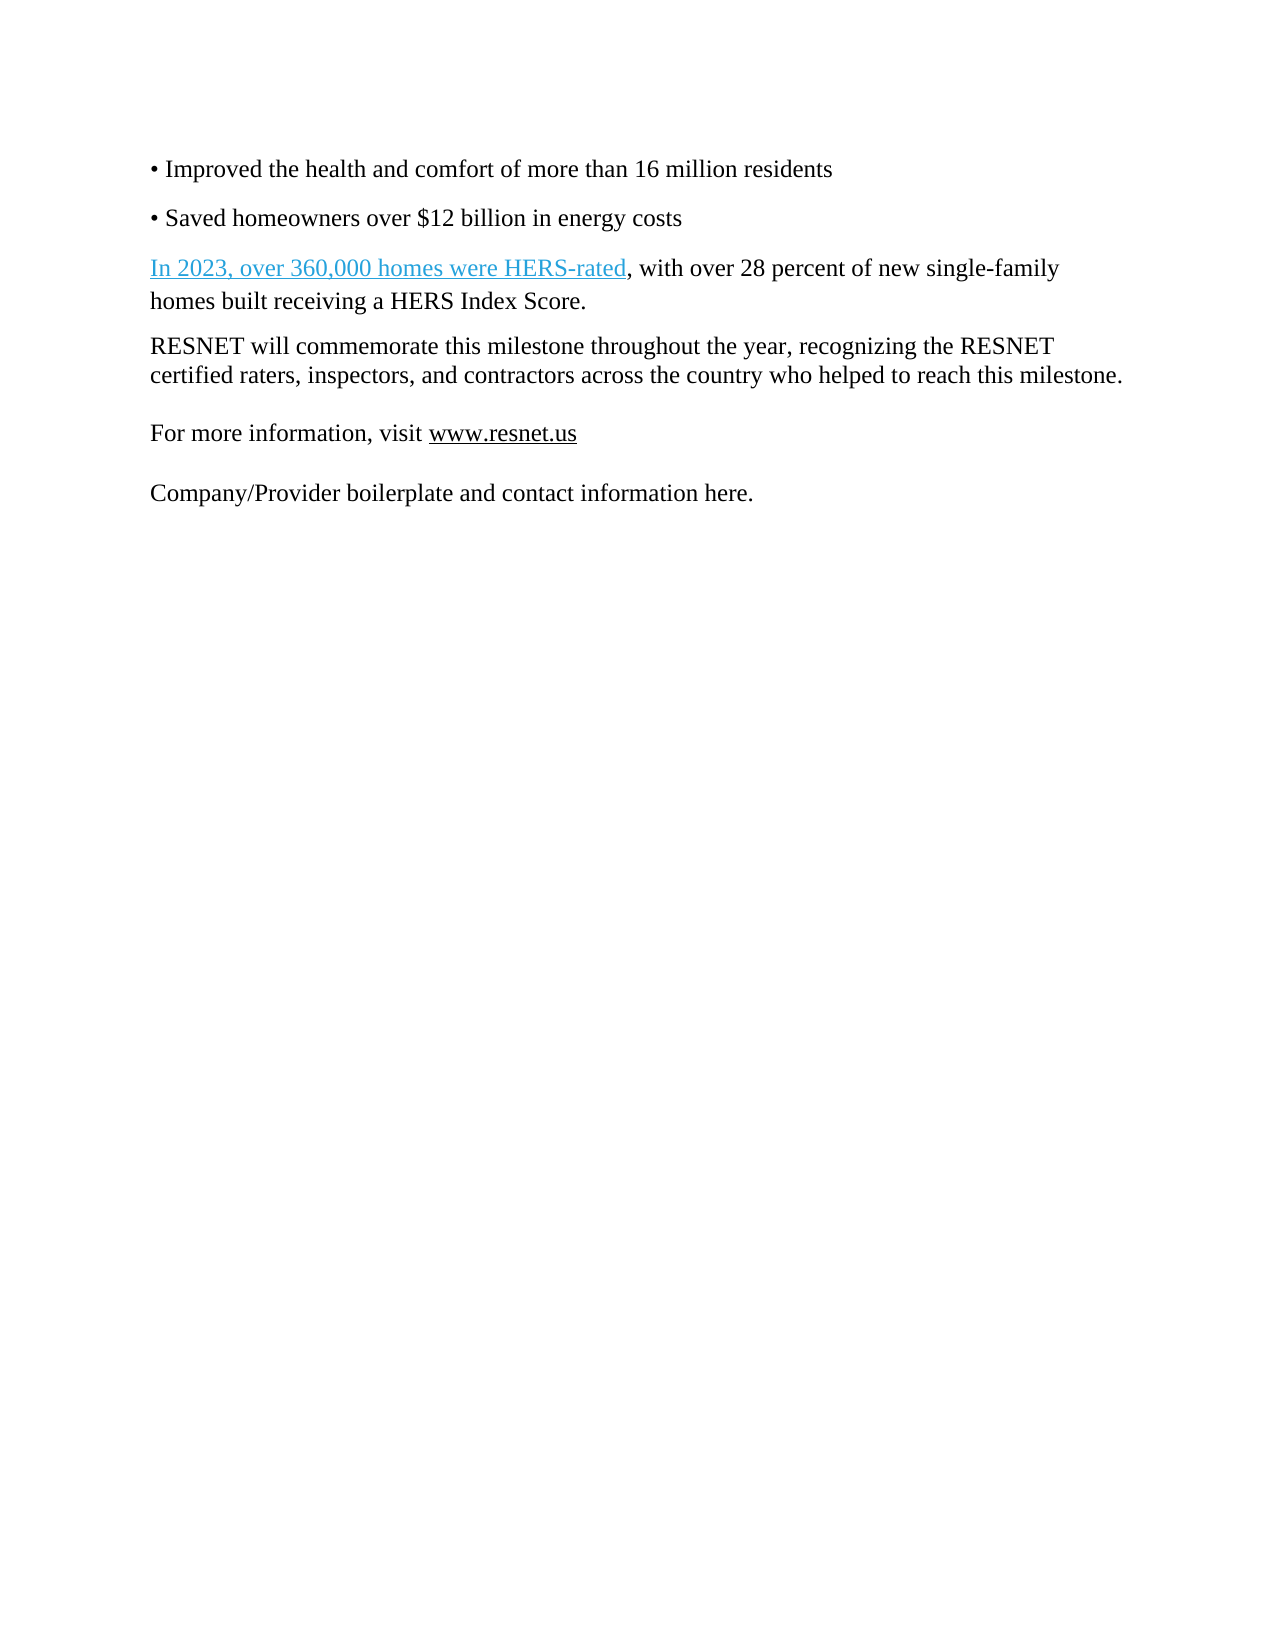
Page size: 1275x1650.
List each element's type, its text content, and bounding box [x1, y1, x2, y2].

text • Improved the health and comfort of more than 16 million residents [150, 150, 1125, 183]
text Company/Provider boilerplate and contact information here. [150, 478, 1125, 507]
text In 2023, over 360,000 homes were HERS-rated, with over 28 percent of new single-family homes built receiving a HERS Index Score. [150, 249, 1125, 314]
text RESNET will commemorate this milestone throughout the year, recognizing the RESNET certified raters, inspectors, and contractors across the country who helped to reach this milestone. [150, 331, 1125, 389]
text • Saved homeowners over $12 billion in energy costs [150, 199, 1125, 232]
text For more information, visit www.resnet.us [150, 418, 1125, 447]
